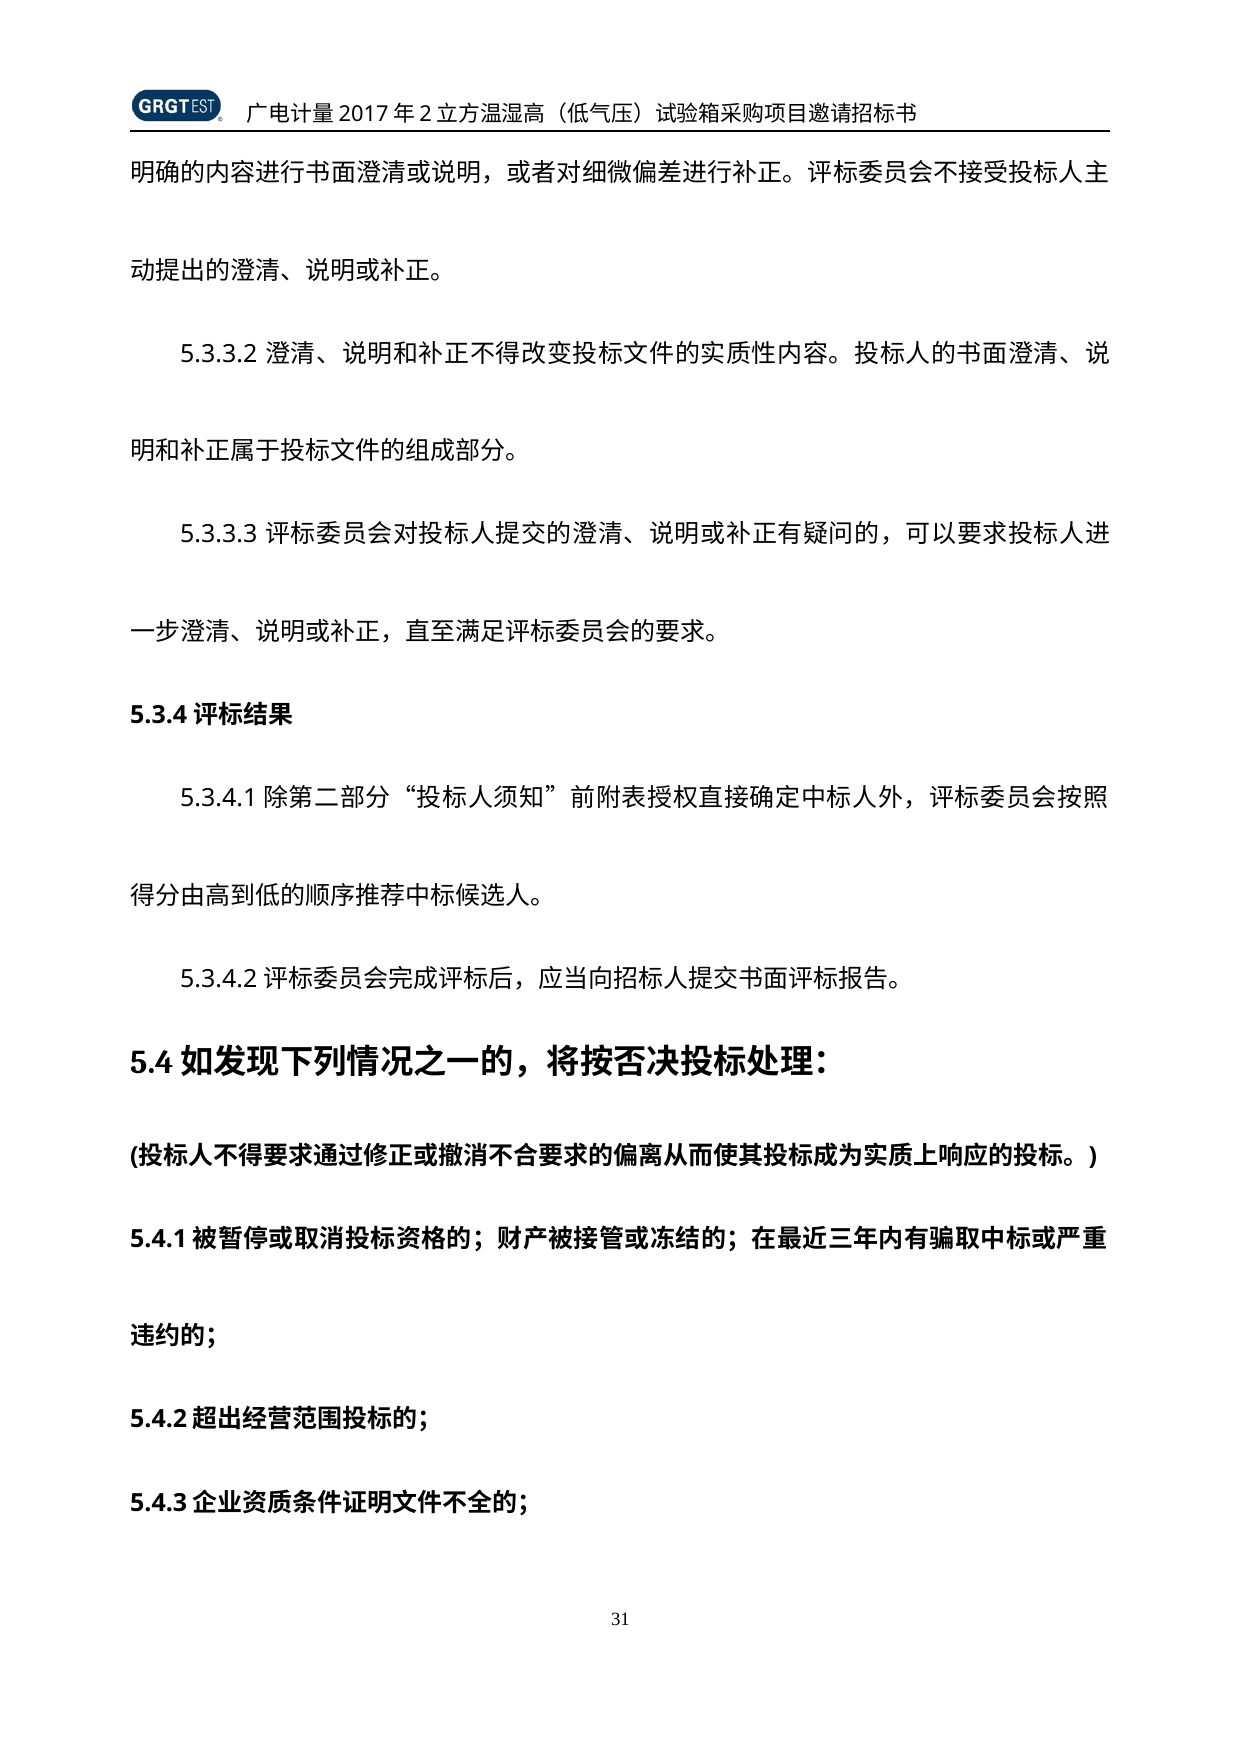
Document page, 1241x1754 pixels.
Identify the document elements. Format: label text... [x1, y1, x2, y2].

text 5.4.3企业资质条件证明文件不全的； [130, 1468, 1110, 1533]
text 5.4.2超出经营范围投标的； [130, 1384, 1110, 1449]
text 5.3.4.2 评标委员会完成评标后，应当向招标人提交书面评标报告。 [130, 944, 1110, 1009]
text 5.3.4.1除第二部分“投标人须知”前附表授权直接确定中标人外，评标委员会按照得分由高到低的顺序推荐中标候选人。 [130, 763, 1110, 926]
text 5.3.3.3 评标委员会对投标人提交的澄清、说明或补正有疑问的，可以要求投标人进一步澄清、说明或补正，直至满足评标委员会的要求。 [130, 499, 1110, 662]
subtitle 5.4如发现下列情况之一的，将按否决投标处理： [130, 1027, 1110, 1092]
text 5.3.3.2 澄清、说明和补正不得改变投标文件的实质性内容。投标人的书面澄清、说明和补正属于投标文件的组成部分。 [130, 319, 1110, 481]
text (投标人不得要求通过修正或撤消不合要求的偏离从而使其投标成为实质上响应的投标。) [130, 1121, 1110, 1186]
text 5.4.1被暂停或取消投标资格的；财产被接管或冻结的；在最近三年内有骗取中标或严重违约的； [130, 1204, 1110, 1366]
picture [129, 88, 224, 122]
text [130, 138, 1110, 301]
text 5.3.4 评标结果 [130, 680, 1110, 745]
